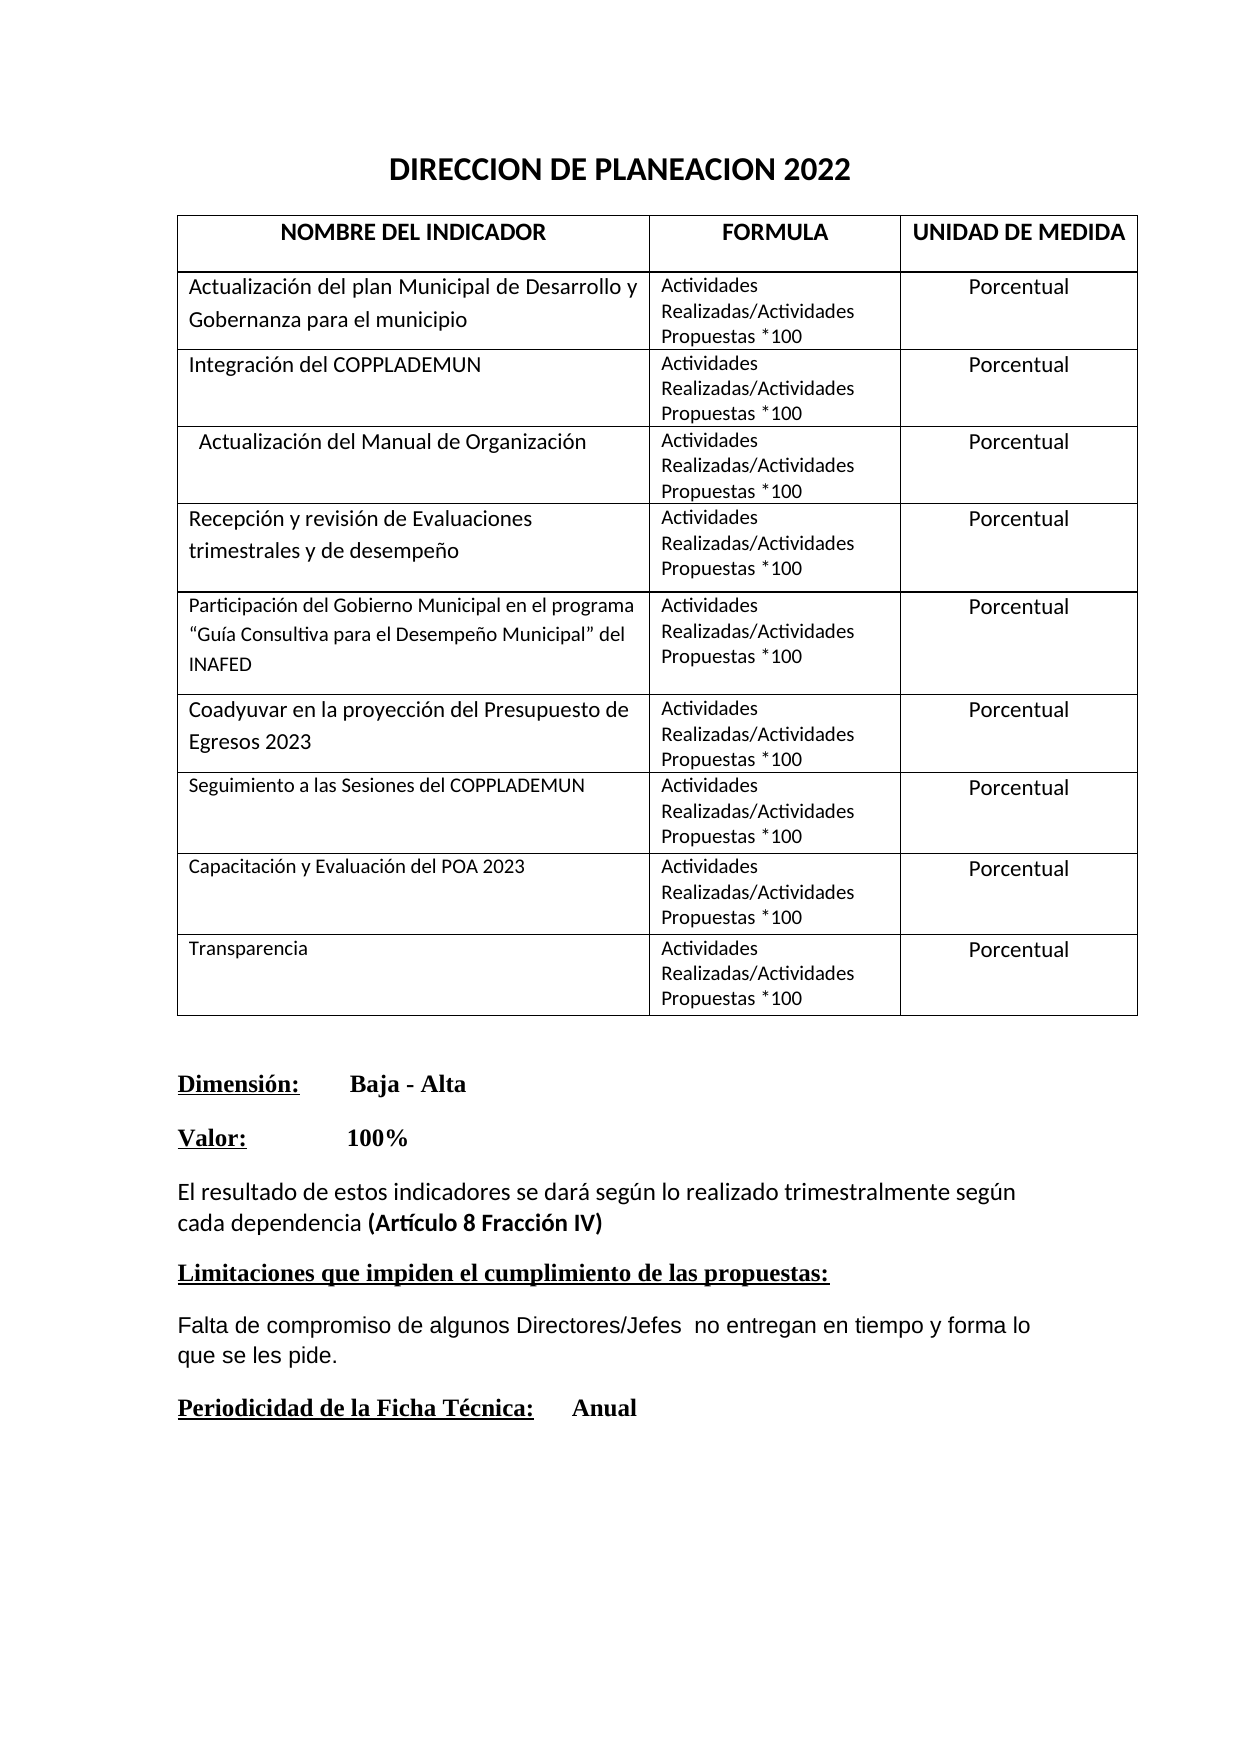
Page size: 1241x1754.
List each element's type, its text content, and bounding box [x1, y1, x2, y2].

table_cell Porcentual [901, 273, 1137, 349]
table_cell Actividades Realizadas/Actividades Propuestas *100 [650, 504, 900, 591]
table_cell Recepción y revisión de Evaluaciones trimestrales y de desempeño [178, 504, 649, 591]
table_cell Porcentual [901, 504, 1137, 591]
table_cell Actividades Realizadas/Actividades Propuestas *100 [650, 854, 900, 934]
table_cell Actividades Realizadas/Actividades Propuestas *100 [650, 773, 900, 853]
table_cell Porcentual [901, 935, 1137, 1015]
table_cell Porcentual [901, 773, 1137, 853]
table_cell Actualización del Manual de Organización [178, 427, 649, 503]
table_cell Porcentual [901, 854, 1137, 934]
table_cell Coadyuvar en la proyección del Presupuesto de Egresos 2023 [178, 695, 649, 772]
text Falta de compromiso de algunos Directores/Jefes no entregan en tiempo y forma lo que se les pide. [177, 1312, 1063, 1369]
table_cell Actividades Realizadas/Actividades Propuestas *100 [650, 695, 900, 772]
table_header UNIDAD DE MEDIDA [901, 216, 1137, 271]
text DIRECCION DE PLANEACION 2022 [177, 148, 1063, 188]
table_cell Capacitación y Evaluación del POA 2023 [178, 854, 649, 934]
table_cell Actividades Realizadas/Actividades Propuestas *100 [650, 350, 900, 426]
table_cell Porcentual [901, 593, 1137, 694]
table_cell Actividades Realizadas/Actividades Propuestas *100 [650, 935, 900, 1015]
text Dimensión: Baja - Alta [177, 1069, 1063, 1097]
table_cell Transparencia [178, 935, 649, 1015]
table_cell Participación del Gobierno Municipal en el programa “Guía Consultiva para el Desempeño Municipal” del INAFED [178, 593, 649, 694]
text El resultado de estos indicadores se dará según lo realizado trimestralmente según cada dependencia (Artículo 8 Fracción IV) [177, 1176, 1063, 1237]
table_cell Actividades Realizadas/Actividades Propuestas *100 [650, 593, 900, 694]
text Periodicidad de la Ficha Técnica: Anual [177, 1393, 1063, 1422]
table_cell Integración del COPPLADEMUN [178, 350, 649, 426]
table_cell Porcentual [901, 695, 1137, 772]
text Valor: 100% [177, 1123, 1063, 1151]
text Limitaciones que impiden el cumplimiento de las propuestas: [177, 1258, 1063, 1287]
table_cell Porcentual [901, 350, 1137, 426]
table_header NOMBRE DEL INDICADOR [178, 216, 649, 271]
table_cell Actividades Realizadas/Actividades Propuestas *100 [650, 273, 900, 349]
table_header FORMULA [650, 216, 900, 271]
table_cell Actualización del plan Municipal de Desarrollo y Gobernanza para el municipio [178, 273, 649, 349]
table_cell Porcentual [901, 427, 1137, 503]
table_cell Actividades Realizadas/Actividades Propuestas *100 [650, 427, 900, 503]
table_cell Seguimiento a las Sesiones del COPPLADEMUN [178, 773, 649, 853]
